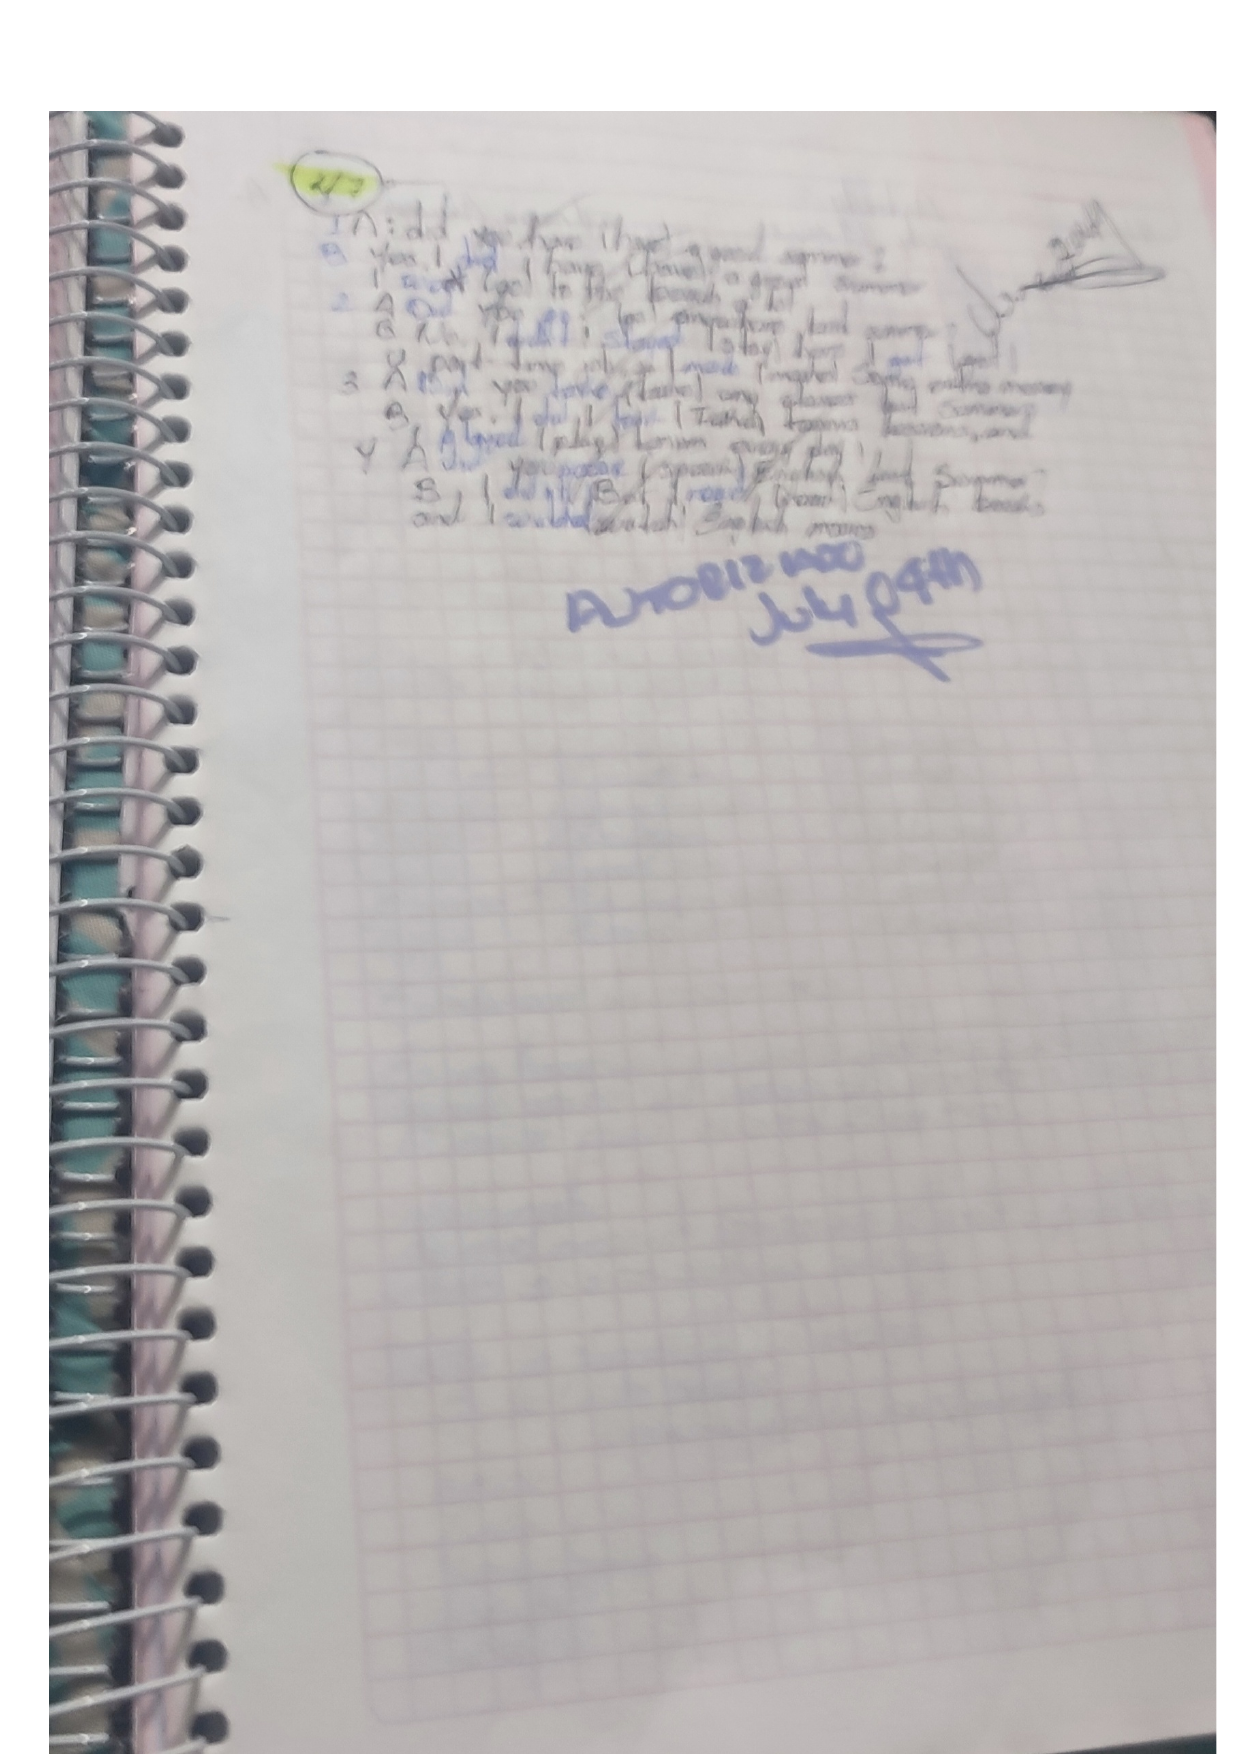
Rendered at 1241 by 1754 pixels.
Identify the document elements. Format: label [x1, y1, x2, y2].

picture [49, 111, 1217, 1754]
